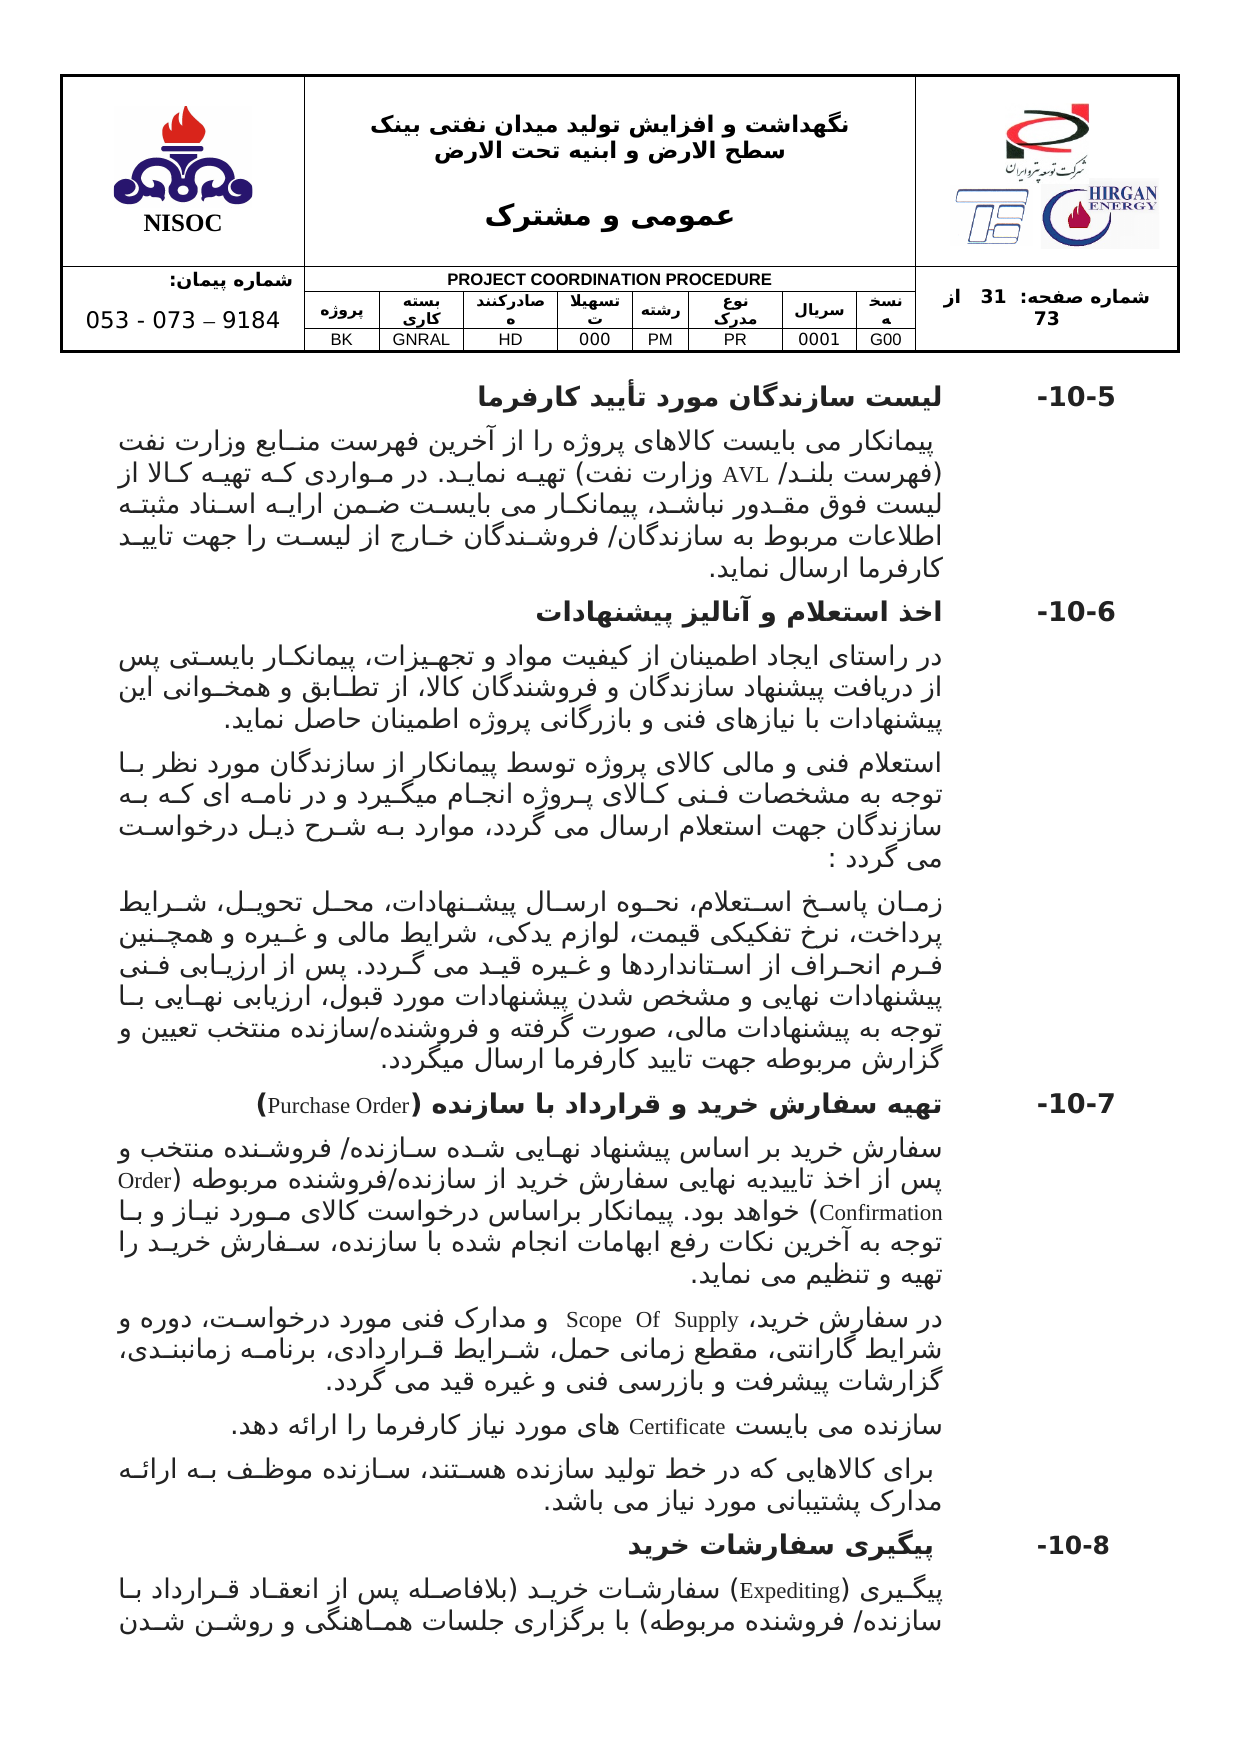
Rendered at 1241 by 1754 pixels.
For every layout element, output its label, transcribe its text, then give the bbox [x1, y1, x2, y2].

text سفارش خرید بر اساس پیشنهاد نهایی شده سازنده/ فروشنده منتخب و پس از اخذ تاییدیه نهایی سفارش خرید از سازنده/فروشنده مربوطه (Order Confirmation) خواهد بود. پیمانکار براساس درخواست کالای مورد نیاز و با توجه به آخرین نکات رفع ابهامات انجام شده با سازنده، سفارش خرید را تهیه و تنظیم می نماید. [118, 1132, 943, 1290]
subtitle پیگیری سفارشات خرید [118, 1529, 1037, 1561]
text سازنده می بایست Certificate های مورد نیاز کارفرما را ارائه دهد. [118, 1409, 943, 1441]
text برای کالاهایی که در خط تولید سازنده هستند، سازنده موظف به ارائه مدارک پشتیبانی مورد نیاز می باشد. [118, 1453, 943, 1517]
text در سفارش خرید، Scope Of Supply و مدارک فنی مورد درخواست، دوره و شرایط گارانتی، مقطع زمانی حمل، شرایط قراردادی، برنامه زمانبندی، گزارشات پیشرفت و بازرسی فنی و غیره قید می گردد. [118, 1302, 943, 1397]
text در راستای ایجاد اطمینان از کیفیت مواد و تجهیزات، پیمانکار بایستی پس از دریافت پیشنهاد سازندگان و فروشندگان کالا، از تطابق و همخوانی این پیشنهادات با نیازهای فنی و بازرگانی پروژه اطمینان حاصل نماید. [118, 640, 943, 735]
subtitle اخذ استعلام و آنالیز پیشنهادات [118, 596, 1037, 628]
text زمان پاسخ استعلام، نحوه ارسال پیشنهادات، محل تحویل، شرایط پرداخت، نرخ تفکیکی قیمت، لوازم یدکی، شرایط مالی و غیره و همچنین فرم انحراف از استانداردها و غیره قید می گردد. پس از ارزیابی فنی پیشنهادات نهایی و مشخص شدن پیشنهادات مورد قبول، ارزیابی نهایی با توجه به پیشنهادات مالی، صورت گرفته و فروشنده/سازنده منتخب تعیین و گزارش مربوطه جهت تایید کارفرما ارسال میگردد. [118, 886, 943, 1075]
picture [1005, 103, 1160, 249]
picture [113, 106, 253, 208]
text استعلام فنی و مالی کالای پروژه توسط پیمانکار از سازندگان مورد نظر با توجه به مشخصات فنی کالای پروژه انجام میگیرد و در نامه ای که به سازندگان جهت استعلام ارسال می گردد، موارد به شرح ذیل درخواست می گردد : [118, 747, 943, 873]
subtitle تهیه سفارش خرید و قرارداد با سازنده (Purchase Order) [118, 1088, 1037, 1119]
text پیمانکار می بایست کالاهای پروژه را از آخرین فهرست منابع وزارت نفت (فهرست بلند/ AVL وزارت نفت) تهیه نماید. در مواردی که تهیه کالا از لیست فوق مقدور نباشد، پیمانکار می بایست ضمن ارایه اسناد مثبته اطلاعات مربوط به سازندگان/ فروشندگان خارج از لیست را جهت تایید کارفرما ارسال نماید. [118, 426, 943, 583]
subtitle لیست سازندگان مورد تأیید کارفرما [118, 382, 1037, 413]
